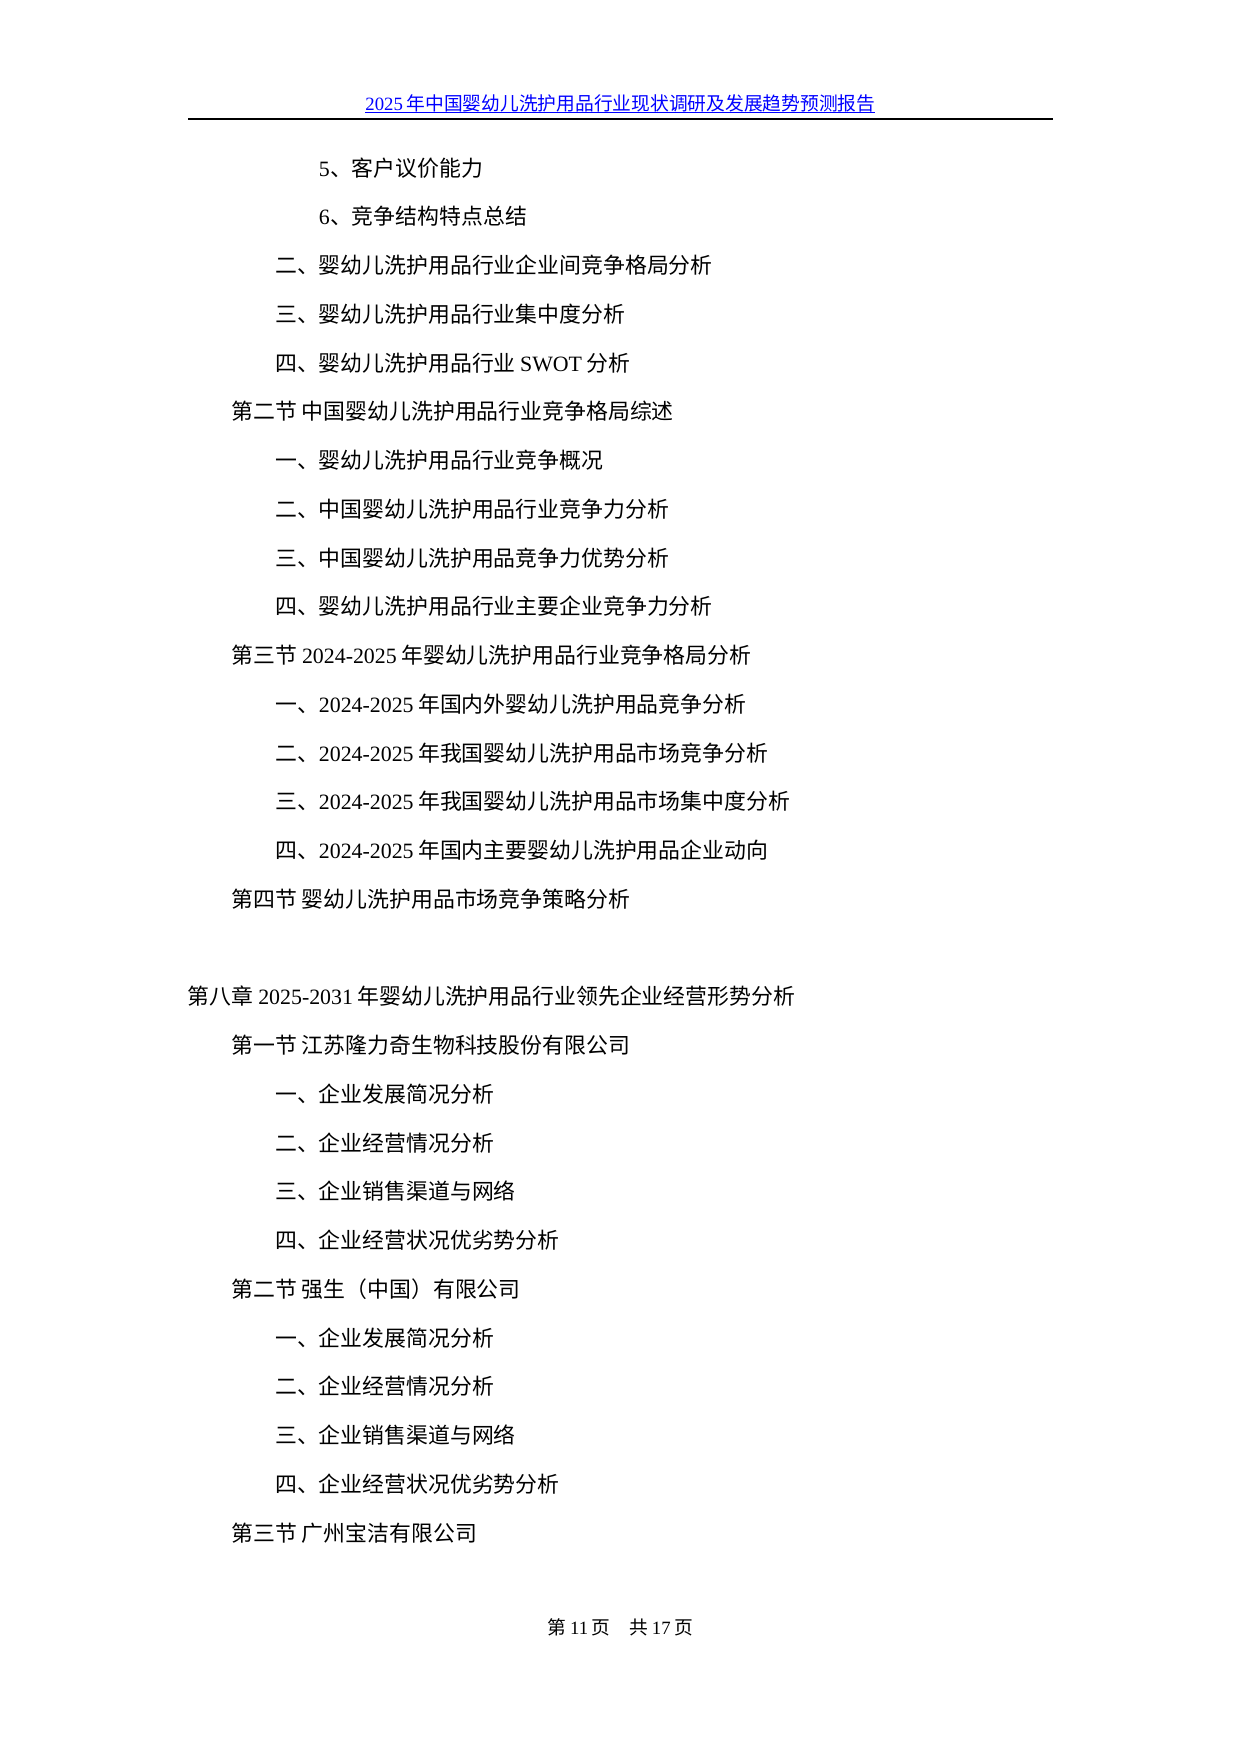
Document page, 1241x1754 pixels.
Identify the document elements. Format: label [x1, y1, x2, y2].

text [187, 150, 1053, 1548]
